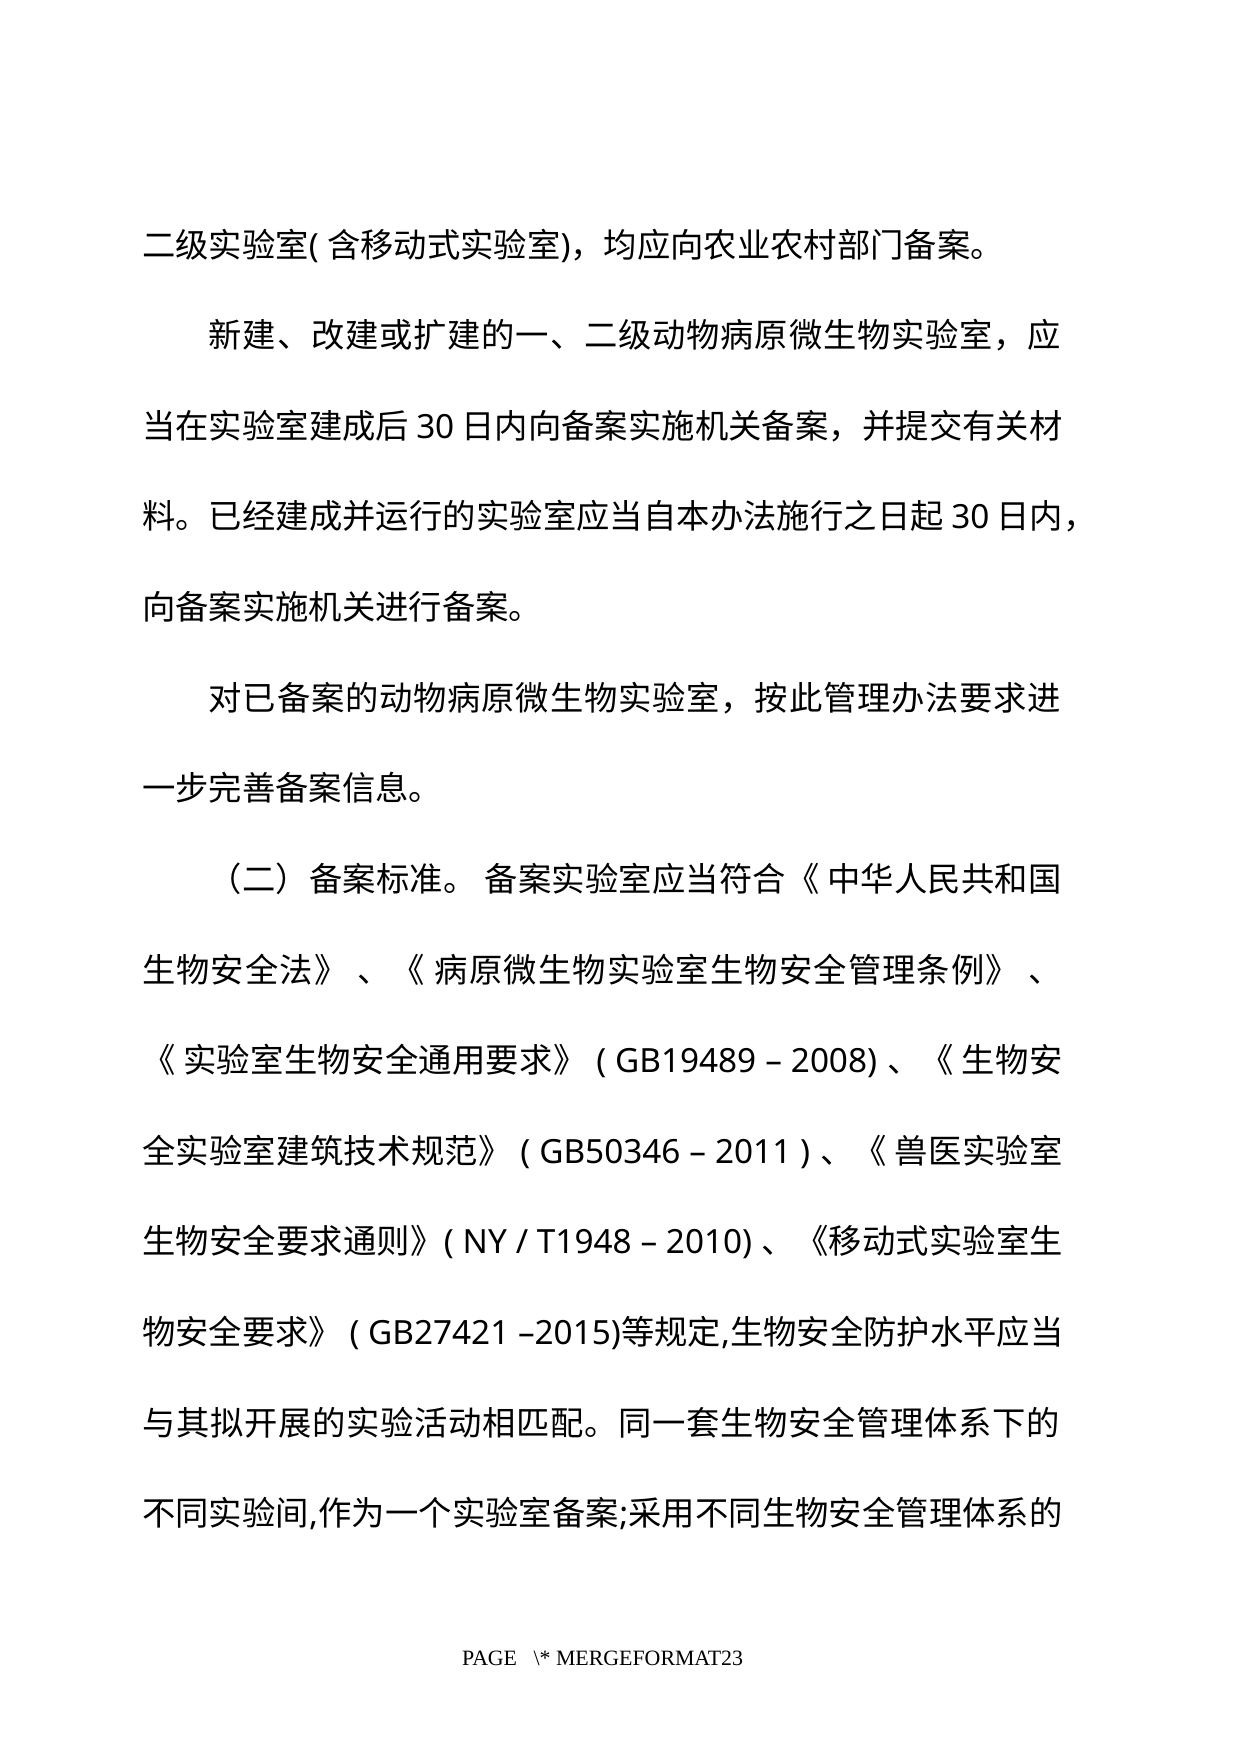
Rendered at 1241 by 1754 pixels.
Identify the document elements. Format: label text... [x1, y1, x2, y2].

text （一）备案对象。河南省行政区域内从事与动物病原微生物菌(毒)种、样本有关的研究、教学、检测、诊断等活动的一、二级实验室( 含移动式实验室)，均应向农业农村部门备案。 [142, 197, 1063, 288]
text 对已备案的动物病原微生物实验室，按此管理办法要求进一步完善备案信息。 [142, 650, 1063, 832]
text 新建、改建或扩建的一、二级动物病原微生物实验室，应当在实验室建成后30日内向备案实施机关备案，并提交有关材料。已经建成并运行的实验室应当自本办法施行之日起30日内，向备案实施机关进行备案。 [142, 288, 1063, 650]
